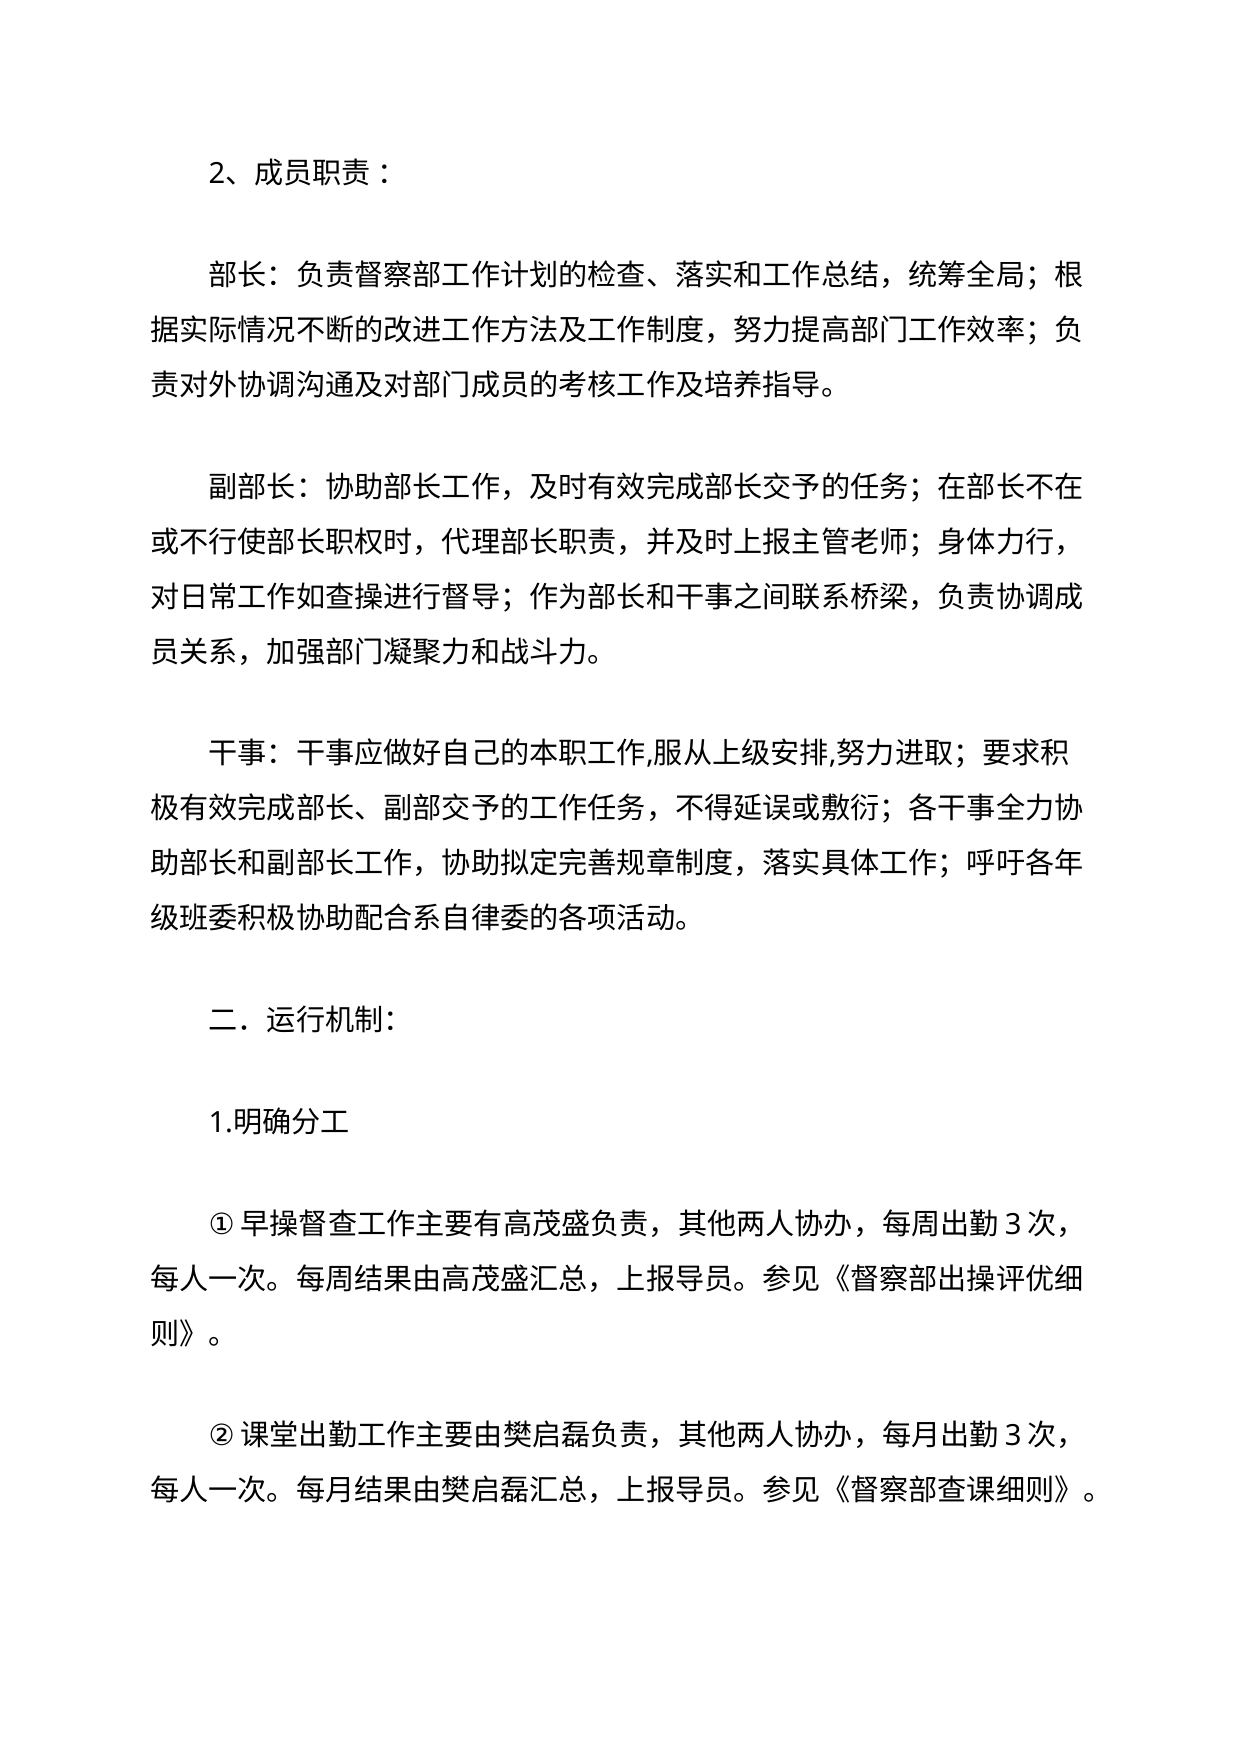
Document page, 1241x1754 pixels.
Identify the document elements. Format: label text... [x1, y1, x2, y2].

text 二．运行机制： [150, 997, 1090, 1039]
text 副部长：协助部长工作，及时有效完成部长交予的任务；在部长不在或不行使部长职权时，代理部长职责，并及时上报主管老师；身体力行，对日常工作如查操进行督导；作为部长和干事之间联系桥梁，负责协调成员关系，加强部门凝聚力和战斗力。 [150, 463, 1090, 671]
text 1.明确分工 [150, 1098, 1090, 1141]
text ②课堂出勤工作主要由樊启磊负责，其他两人协办，每月出勤3次，每人一次。每月结果由樊启磊汇总，上报导员。参见《督察部查课细则》。 [150, 1412, 1090, 1509]
text 部长：负责督察部工作计划的检查、落实和工作总结，统筹全局；根据实际情况不断的改进工作方法及工作制度，努力提高部门工作效率；负责对外协调沟通及对部门成员的考核工作及培养指导。 [150, 252, 1090, 404]
text 干事：干事应做好自己的本职工作,服从上级安排,努力进取；要求积极有效完成部长、副部交予的工作任务，不得延误或敷衍；各干事全力协助部长和副部长工作，协助拟定完善规章制度，落实具体工作；呼吁各年级班委积极协助配合系自律委的各项活动。 [150, 730, 1090, 937]
text 2、成员职责 ： [150, 150, 1090, 192]
text ①早操督查工作主要有高茂盛负责，其他两人协办，每周出勤3次，每人一次。每周结果由高茂盛汇总，上报导员。参见《督察部出操评优细则》。 [150, 1200, 1090, 1352]
